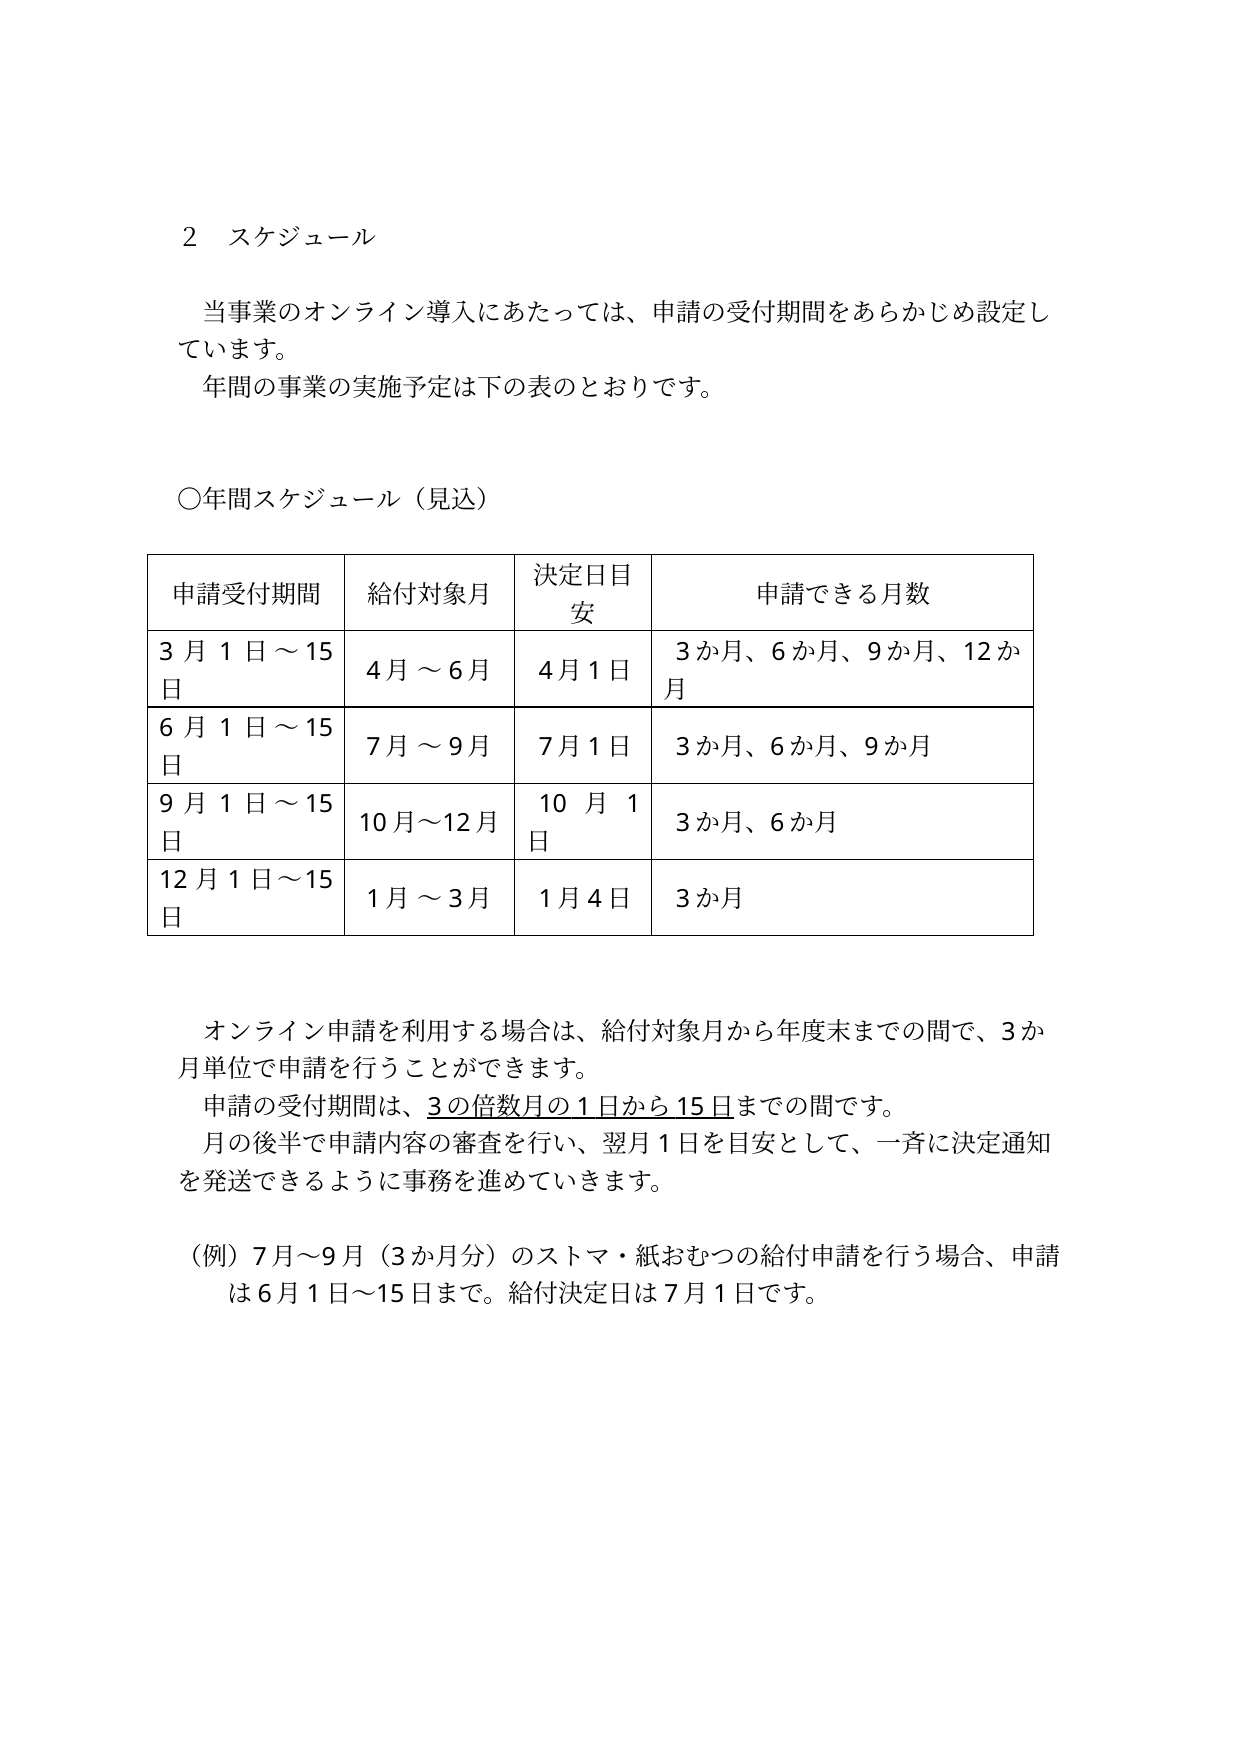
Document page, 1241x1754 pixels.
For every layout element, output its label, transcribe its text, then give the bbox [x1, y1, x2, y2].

text （例）7月～9月（3か月分）のストマ・紙おむつの給付申請を行う場合、申請は6月1日～15日まで。給付決定日は7月1日です。 [177, 1236, 1063, 1311]
text 当事業のオンライン導入にあたっては、申請の受付期間をあらかじめ設定しています。 [177, 292, 1063, 367]
table_cell 3か月、6か月 [652, 784, 1033, 858]
text オンライン申請を利用する場合は、給付対象月から年度末までの間で、3か月単位で申請を行うことができます。 [177, 1011, 1063, 1086]
table_cell 9月1日～15日 [148, 784, 344, 858]
text 月の後半で申請内容の審査を行い、翌月1日を目安として、一斉に決定通知を発送できるように事務を進めていきます。 [177, 1123, 1063, 1198]
text ２ スケジュール [177, 217, 1063, 254]
table_cell 7月1日 [515, 708, 651, 782]
table_cell 3か月、6か月、9か月 [652, 708, 1033, 782]
text 年間の事業の実施予定は下の表のとおりです。 [177, 367, 1063, 404]
table_cell 1月4日 [515, 860, 651, 934]
table_cell 1月 ～ 3月 [345, 860, 514, 934]
table_cell 6月1日～15日 [148, 708, 344, 782]
table_cell 4月1日 [515, 631, 651, 706]
table_cell 10月1日 [515, 784, 651, 858]
table_header 申請できる月数 [652, 555, 1033, 630]
table_cell 3月1日～15日 [148, 631, 344, 706]
table_cell 7月 ～ 9月 [345, 708, 514, 782]
table_cell 10月～12月 [345, 784, 514, 858]
table_cell 12月1日～15日 [148, 860, 344, 934]
table_header 決定日目安 [515, 555, 651, 630]
table_cell 3か月、6か月、9か月、12か月 [652, 631, 1033, 706]
table_cell 3か月 [652, 860, 1033, 934]
table_header 申請受付期間 [148, 555, 344, 630]
text 申請の受付期間は、3の倍数月の1日から15日までの間です。 [177, 1086, 1063, 1123]
text 〇年間スケジュール（見込） [177, 479, 1063, 517]
table_cell 4月 ～ 6月 [345, 631, 514, 706]
table_header 給付対象月 [345, 555, 514, 630]
